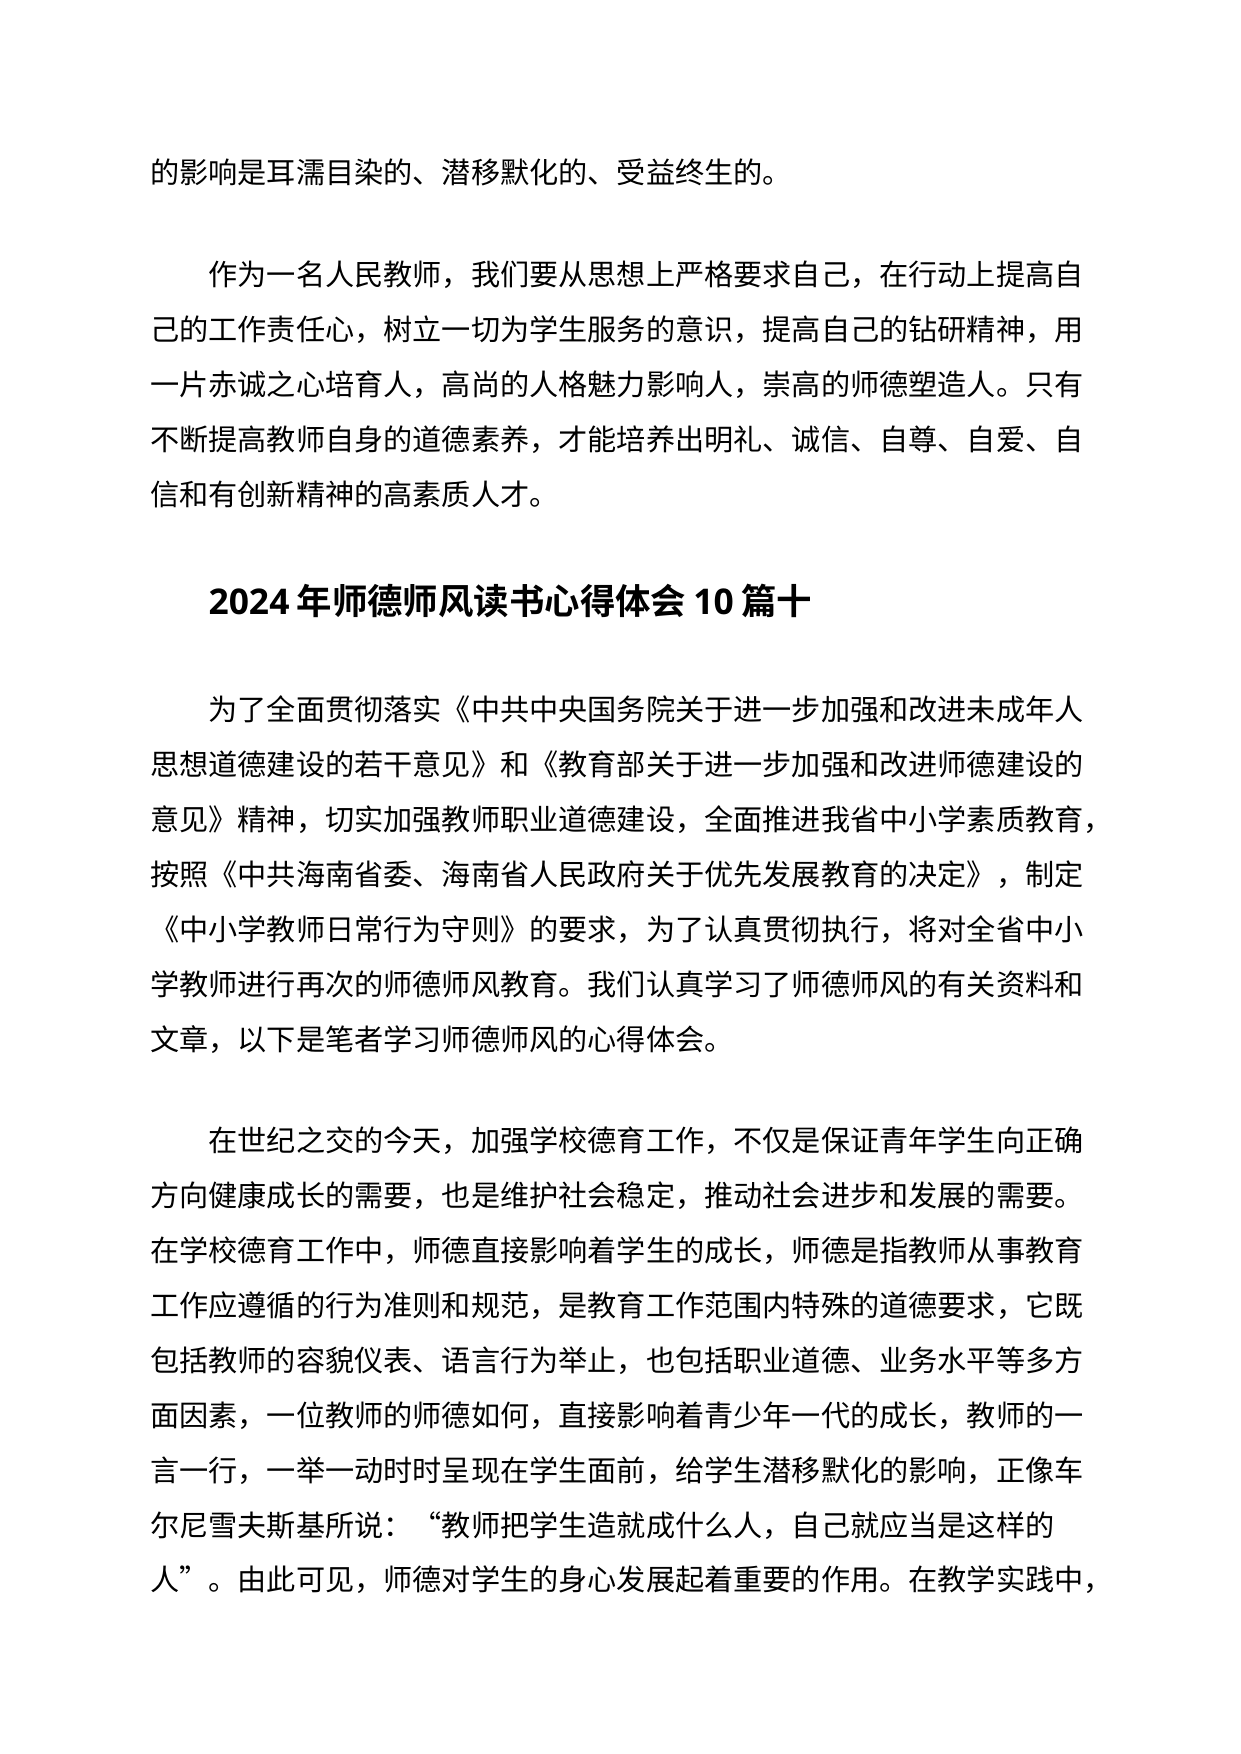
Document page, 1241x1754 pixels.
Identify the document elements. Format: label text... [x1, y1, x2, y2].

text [150, 1118, 1090, 1599]
text 作为一名人民教师，我们要从思想上严格要求自己，在行动上提高自己的工作责任心，树立一切为学生服务的意识，提高自己的钻研精神，用一片赤诚之心培育人，高尚的人格魅力影响人，崇高的师德塑造人。只有不断提高教师自身的道德素养，才能培养出明礼、诚信、自尊、自爱、自信和有创新精神的高素质人才。 [150, 252, 1090, 514]
text 为了全面贯彻落实《中共中央国务院关于进一步加强和改进未成年人思想道德建设的若干意见》和《教育部关于进一步加强和改进师德建设的意见》精神，切实加强教师职业道德建设，全面推进我省中小学素质教育，按照《中共海南省委、海南省人民政府关于优先发展教育的决定》，制定《中小学教师日常行为守则》的要求，为了认真贯彻执行，将对全省中小学教师进行再次的师德师风教育。我们认真学习了师德师风的有关资料和文章，以下是笔者学习师德师风的心得体会。 [150, 687, 1090, 1058]
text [150, 150, 1090, 192]
text 2024年师德师风读书心得体会10篇十 [150, 573, 1090, 624]
